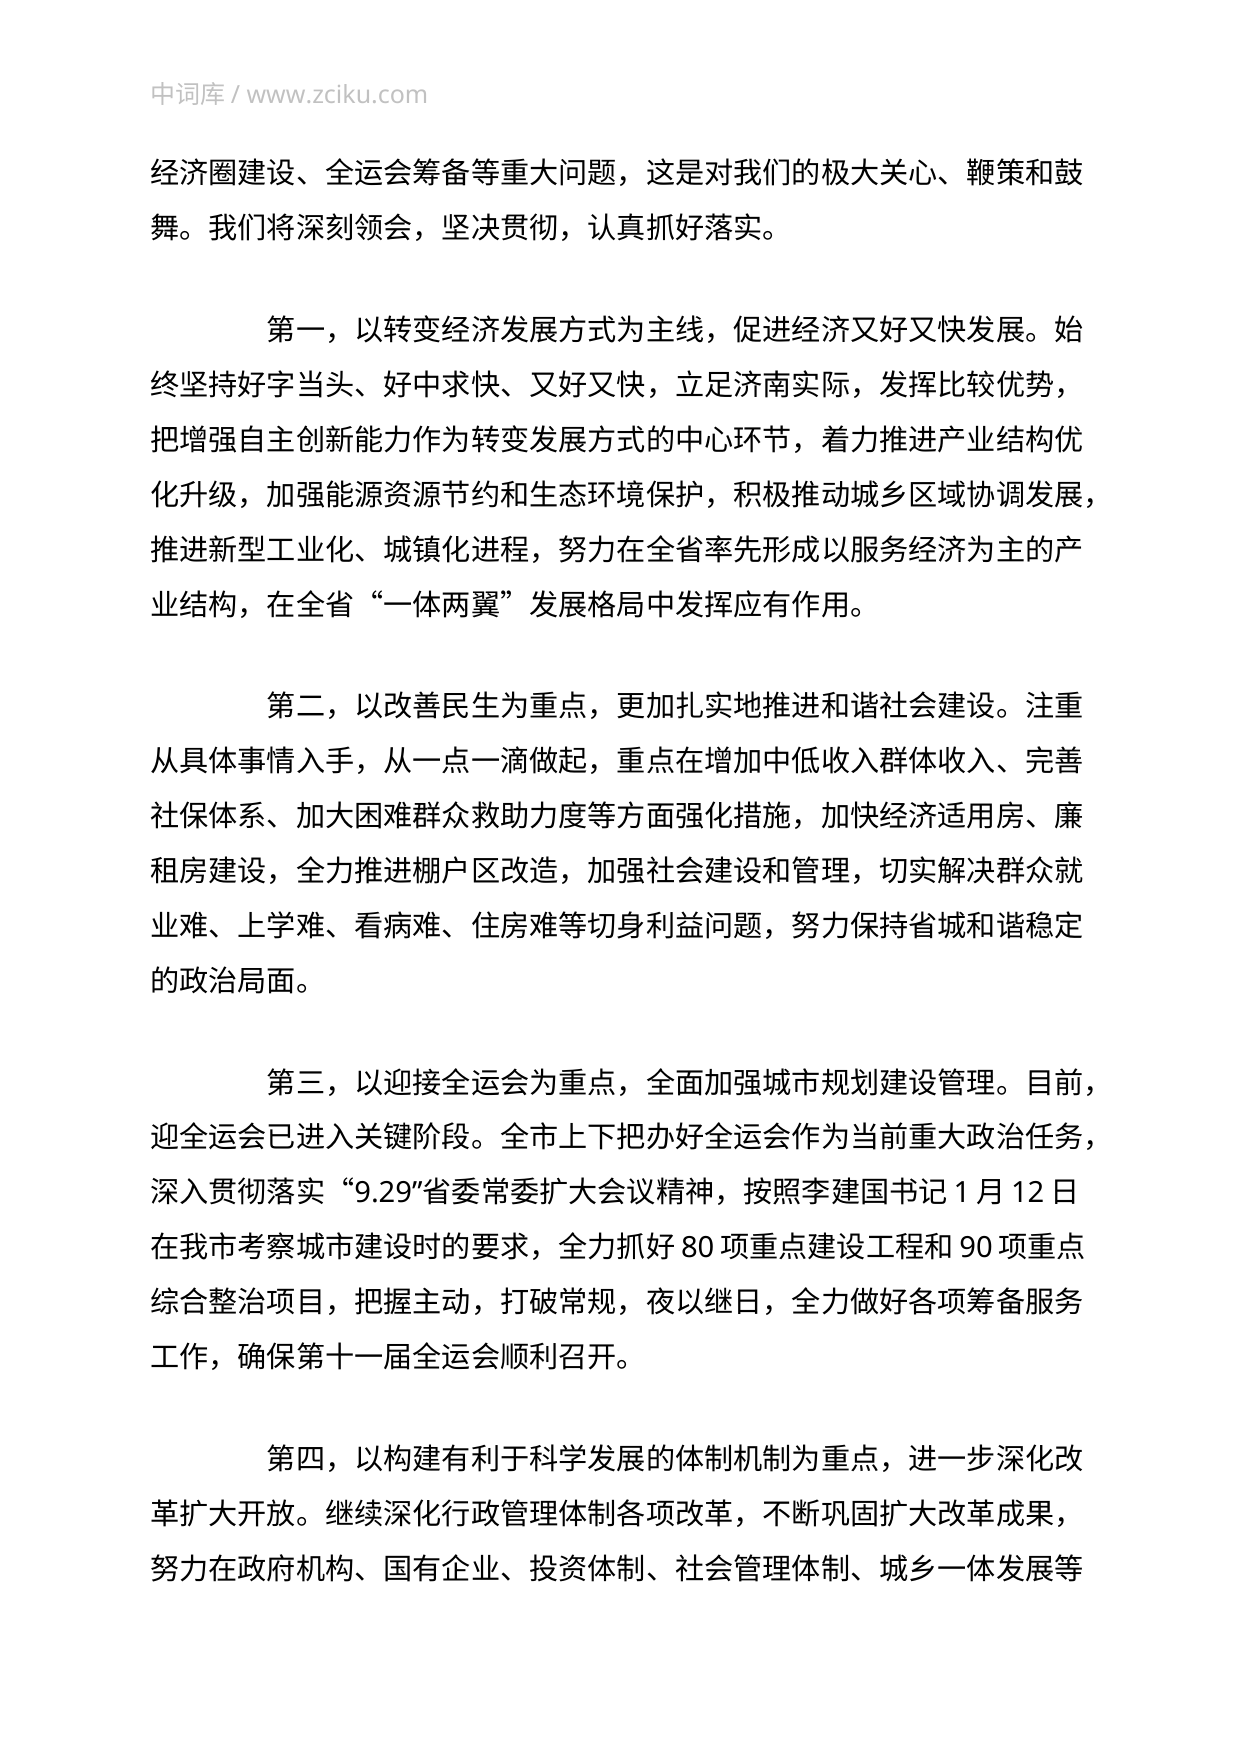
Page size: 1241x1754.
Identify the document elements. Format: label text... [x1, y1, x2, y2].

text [150, 150, 1090, 247]
text 第二，以改善民生为重点，更加扎实地推进和谐社会建设。注重从具体事情入手，从一点一滴做起，重点在增加中低收入群体收入、完善社保体系、加大困难群众救助力度等方面强化措施，加快经济适用房、廉租房建设，全力推进棚户区改造，加强社会建设和管理，切实解决群众就业难、上学难、看病难、住房难等切身利益问题，努力保持省城和谐稳定的政治局面。 [150, 683, 1090, 1000]
text 第一，以转变经济发展方式为主线，促进经济又好又快发展。始终坚持好字当头、好中求快、又好又快，立足济南实际，发挥比较优势，把增强自主创新能力作为转变发展方式的中心环节，着力推进产业结构优化升级，加强能源资源节约和生态环境保护，积极推动城乡区域协调发展，推进新型工业化、城镇化进程，努力在全省率先形成以服务经济为主的产业结构，在全省“一体两翼”发展格局中发挥应有作用。 [150, 307, 1090, 623]
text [150, 1436, 1090, 1588]
text 第三，以迎接全运会为重点，全面加强城市规划建设管理。目前，迎全运会已进入关键阶段。全市上下把办好全运会作为当前重大政治任务，深入贯彻落实“9.29”省委常委扩大会议精神，按照李建国书记1月12日在我市考察城市建设时的要求，全力抓好80项重点建设工程和90项重点综合整治项目，把握主动，打破常规，夜以继日，全力做好各项筹备服务工作，确保第十一届全运会顺利召开。 [150, 1059, 1090, 1376]
